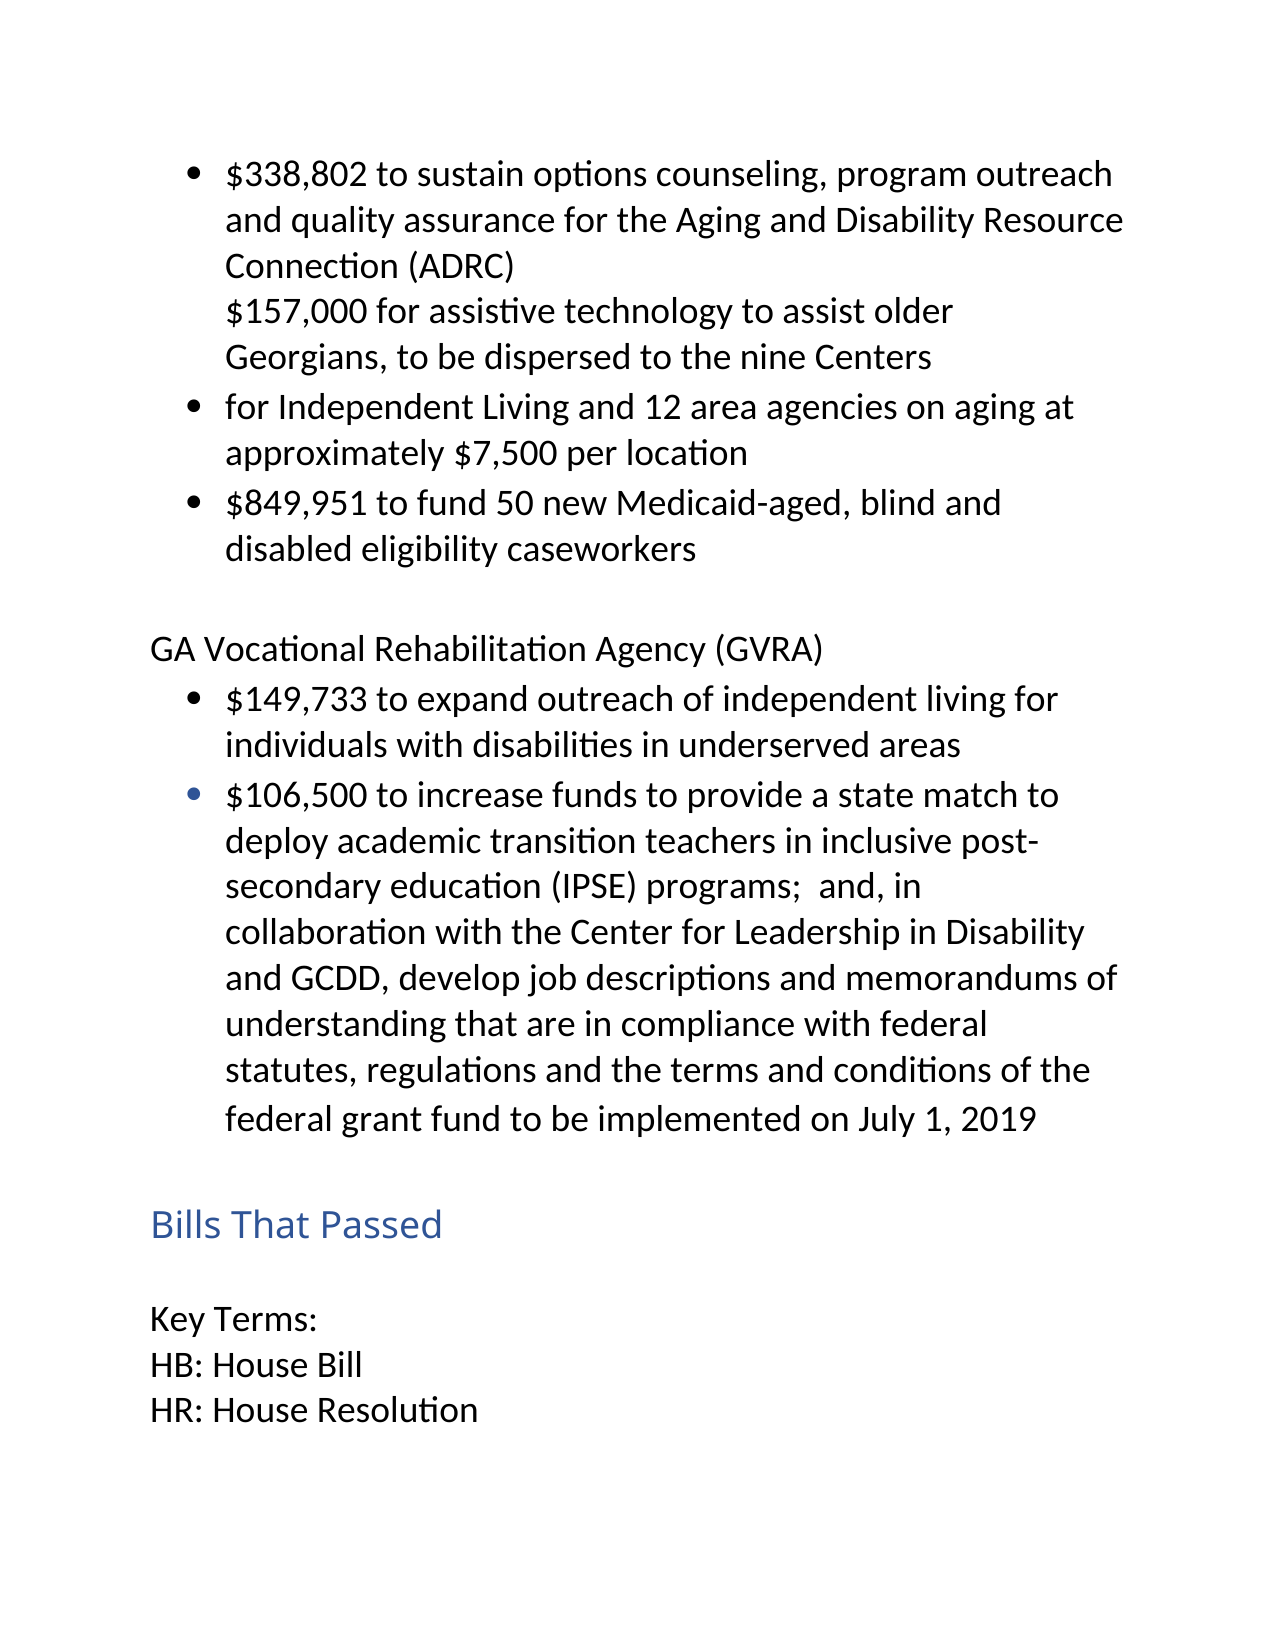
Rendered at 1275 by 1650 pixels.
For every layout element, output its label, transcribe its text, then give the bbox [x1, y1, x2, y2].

subtitle $338,802 to sustain options counseling, program outreach and quality assurance for the Aging and Disability Resource Connection (ADRC) $157,000 for assistive technology to assist older Georgians, to be dispersed to the nine Centers [187, 150, 1125, 379]
subtitle GA Vocational Rehabilitation Agency (GVRA) [150, 625, 1125, 671]
subtitle Bills That Passed [150, 1198, 1125, 1249]
subtitle $849,951 to fund 50 new Medicaid-aged, blind and disabled eligibility caseworkers [187, 479, 1125, 571]
subtitle $106,500 to increase funds to provide a state match to deploy academic transition teachers in inclusive post-secondary education (IPSE) programs; and, in collaboration with the Center for Leadership in Disability and GCDD, develop job descriptions and memorandums of understanding that are in compliance with federal statutes, regulations and the terms and conditions of the federal grant fund to be implemented on July 1, 2019 [187, 771, 1125, 1194]
subtitle for Independent Living and 12 area agencies on aging at approximately $7,500 per location [187, 383, 1125, 475]
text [150, 1295, 1125, 1432]
subtitle $149,733 to expand outreach of independent living for individuals with disabilities in underserved areas [187, 675, 1125, 767]
